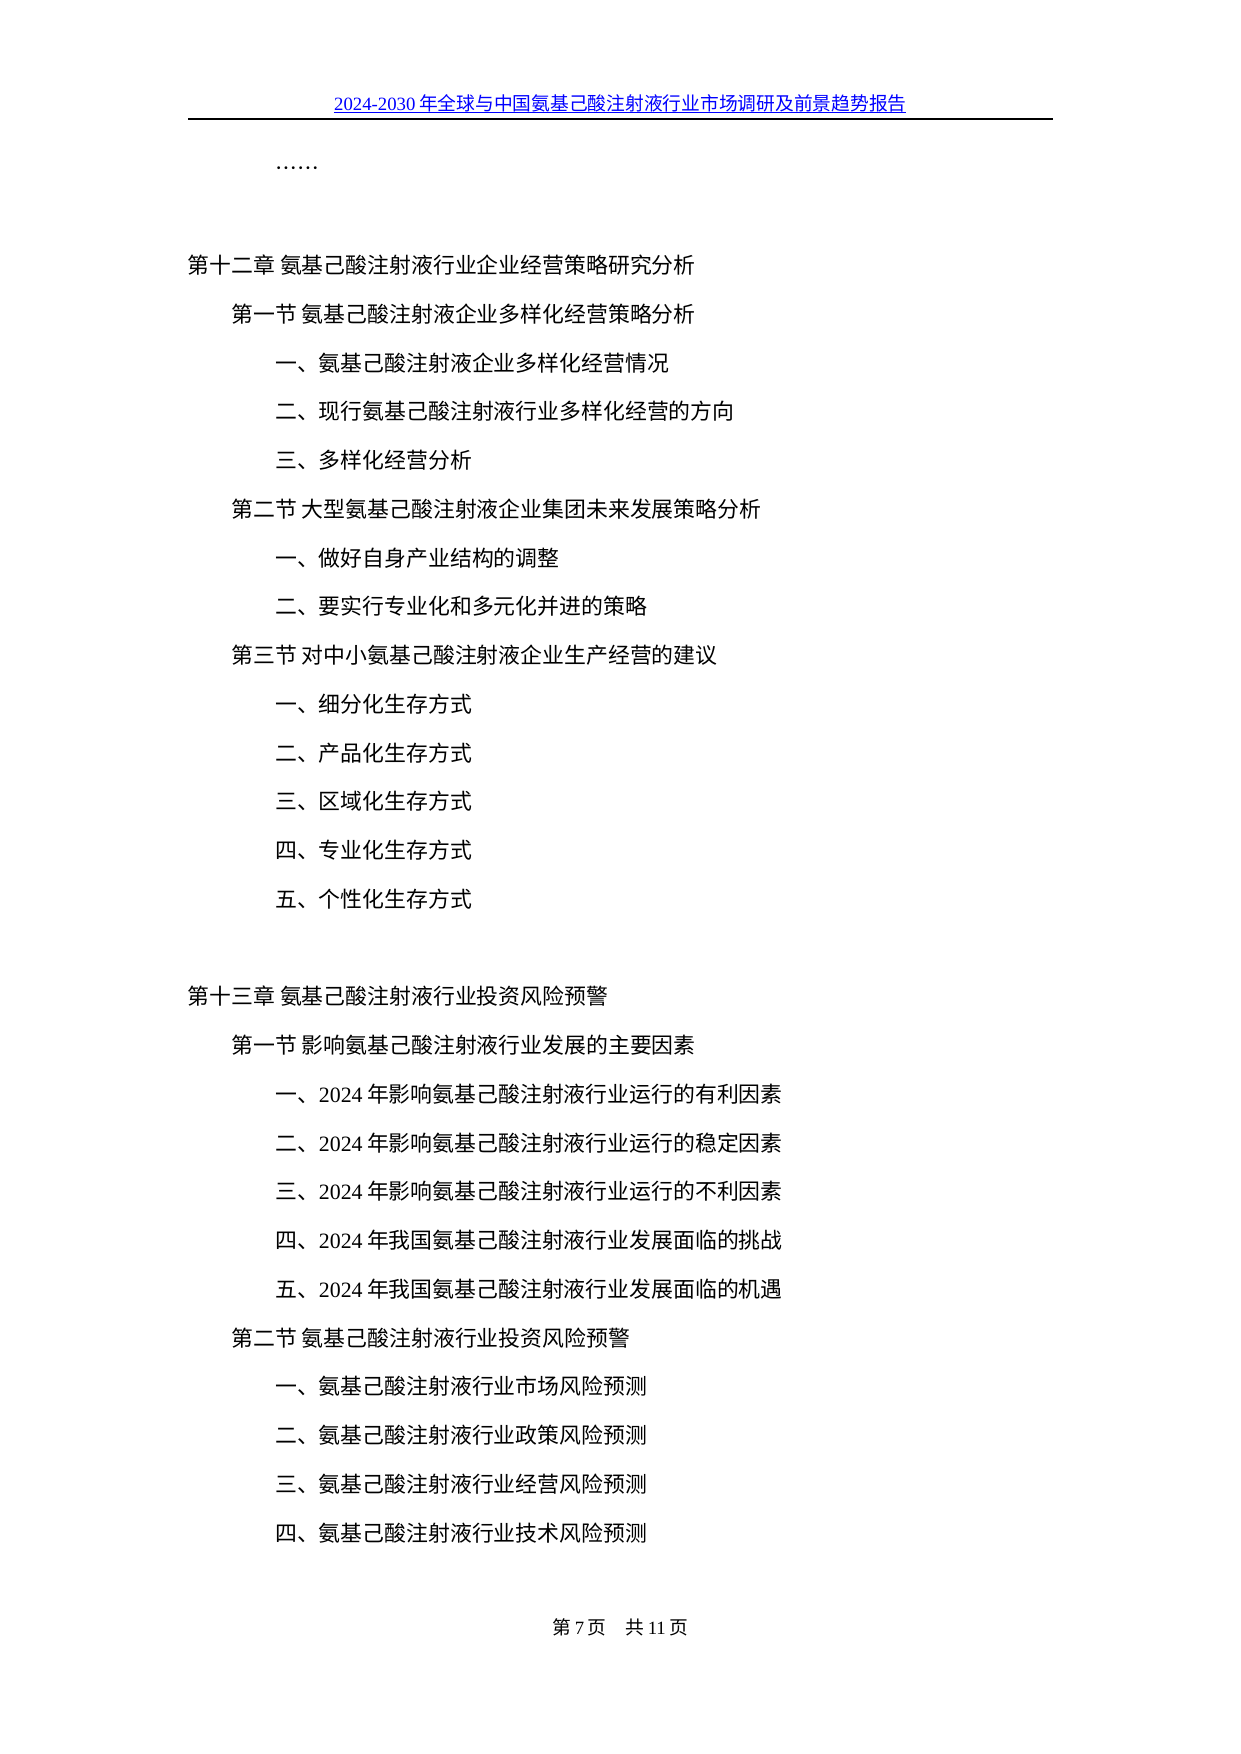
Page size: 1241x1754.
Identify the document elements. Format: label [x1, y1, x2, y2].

text [187, 150, 1053, 1548]
